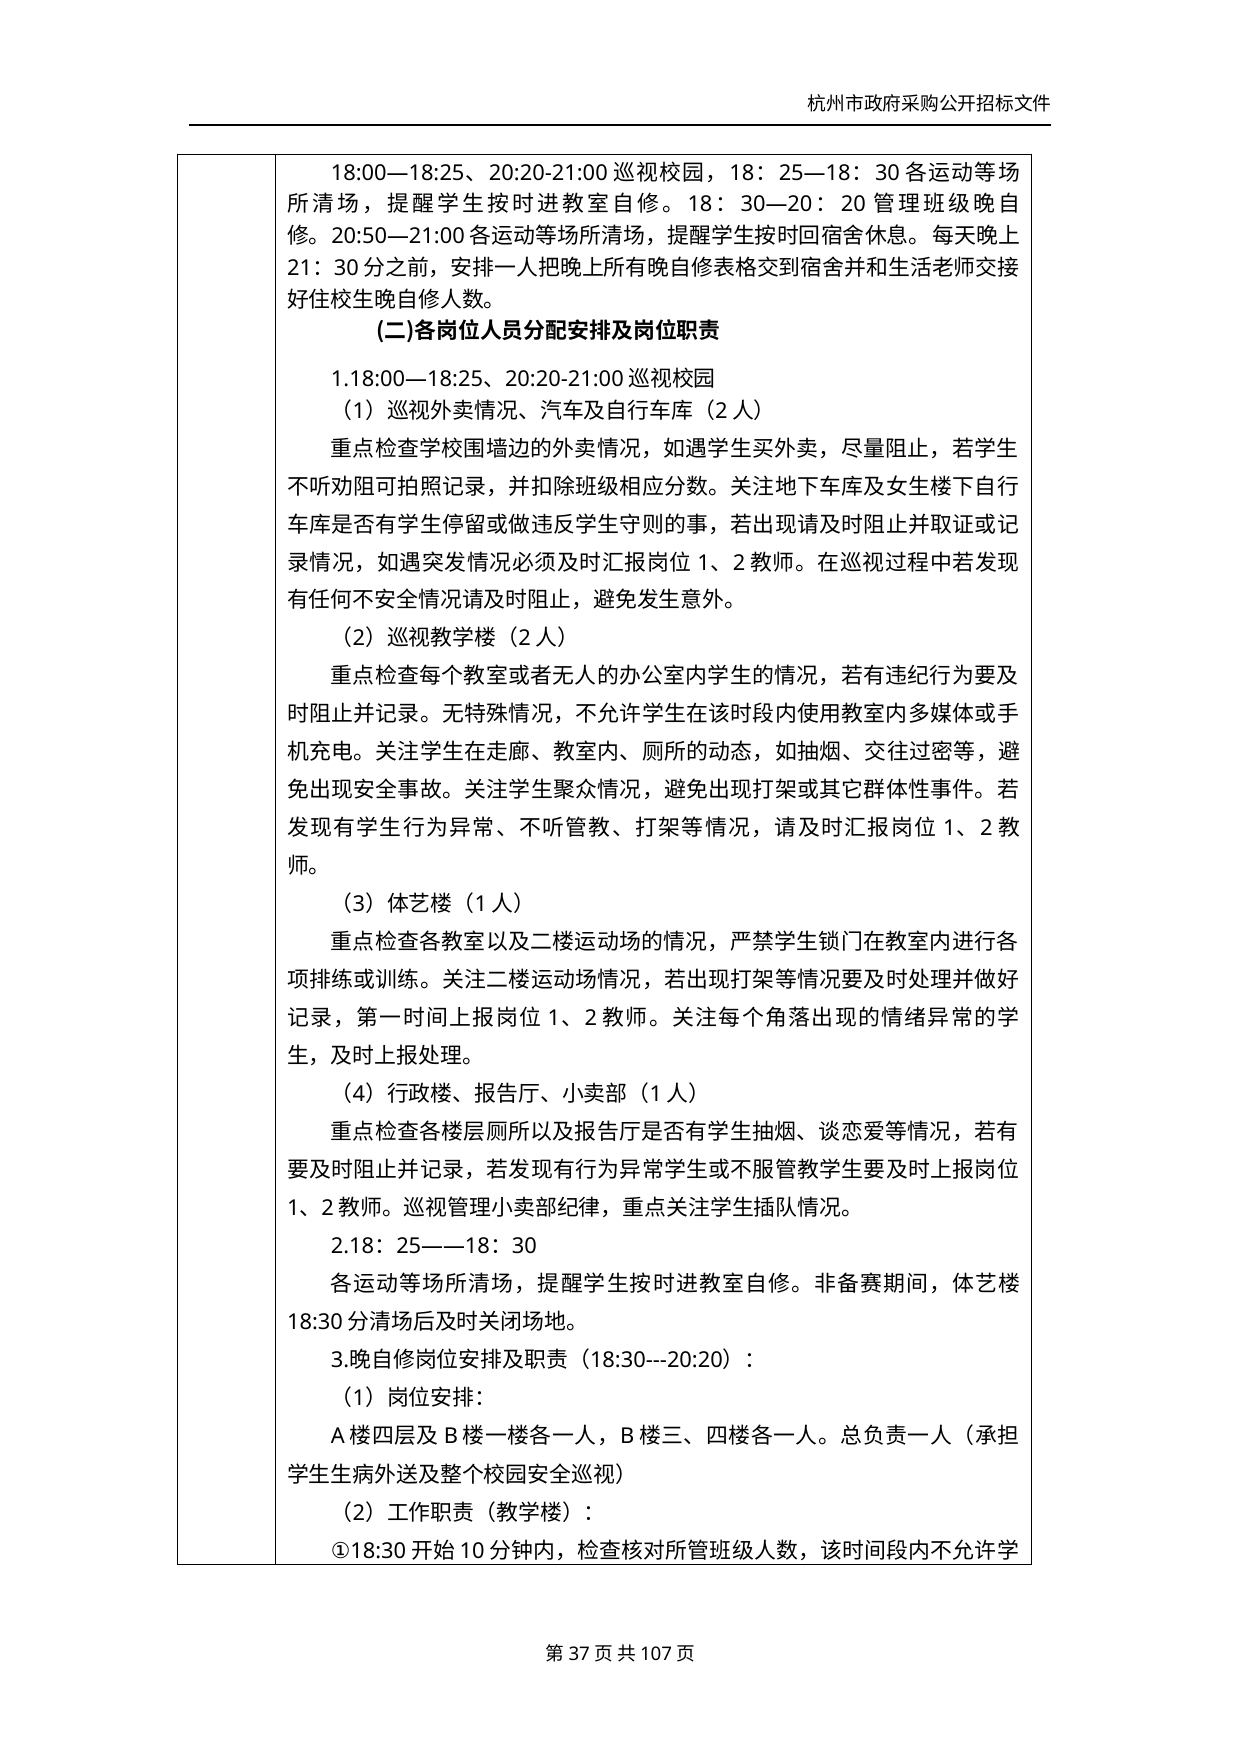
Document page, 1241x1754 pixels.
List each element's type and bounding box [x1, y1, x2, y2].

table_cell [276, 155, 1031, 1564]
